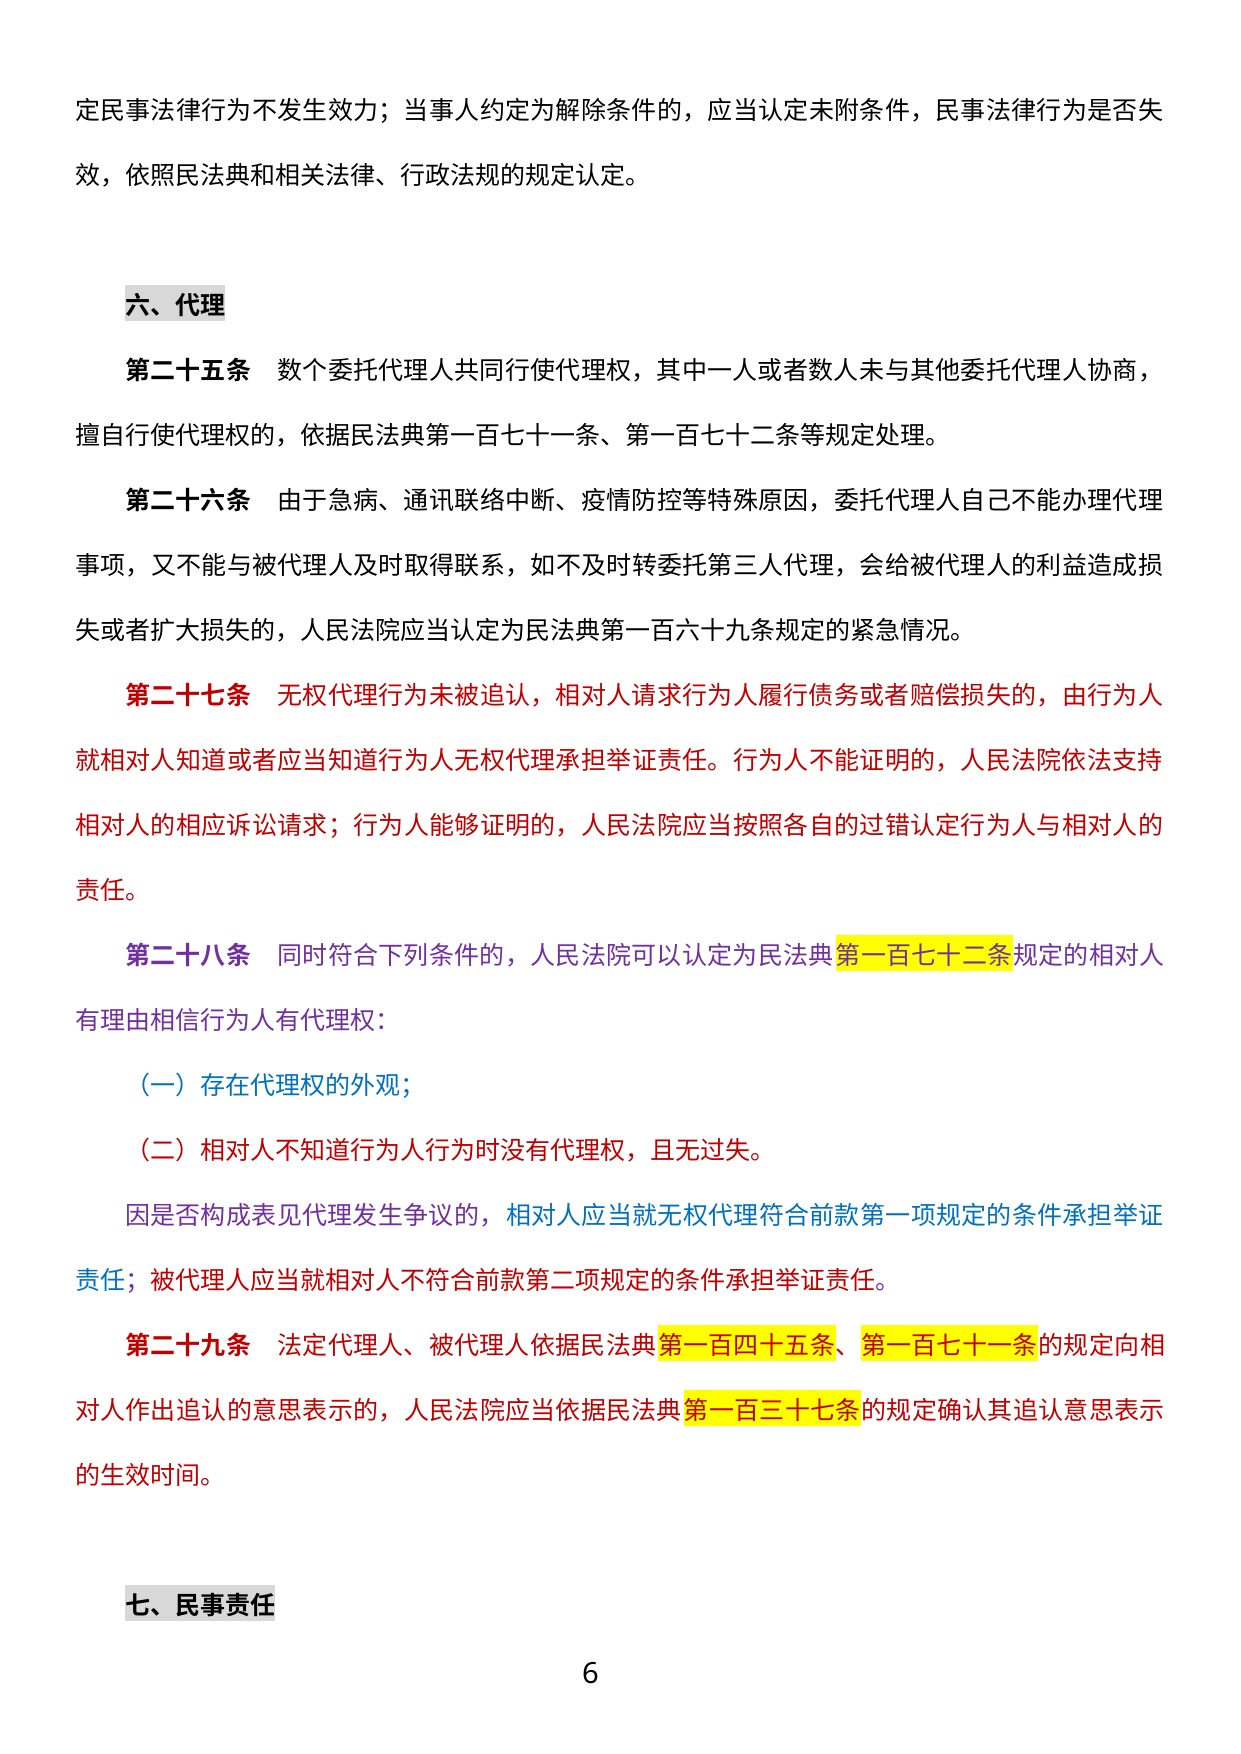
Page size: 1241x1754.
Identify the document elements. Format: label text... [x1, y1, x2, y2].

text 第二十五条 数个委托代理人共同行使代理权，其中一人或者数人未与其他委托代理人协商，擅自行使代理权的，依据民法典第一百七十一条、第一百七十二条等规定处理。 [75, 336, 1165, 466]
text 六、代理 [75, 271, 1165, 336]
text 因是否构成表见代理发生争议的，相对人应当就无权代理符合前款第一项规定的条件承担举证责任；被代理人应当就相对人不符合前款第二项规定的条件承担举证责任。 [75, 1181, 1165, 1311]
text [75, 76, 1165, 206]
text 第二十七条 无权代理行为未被追认，相对人请求行为人履行债务或者赔偿损失的，由行为人就相对人知道或者应当知道行为人无权代理承担举证责任。行为人不能证明的，人民法院依法支持相对人的相应诉讼请求；行为人能够证明的，人民法院应当按照各自的过错认定行为人与相对人的责任。 [75, 661, 1165, 921]
text （二）相对人不知道行为人行为时没有代理权，且无过失。 [75, 1116, 1165, 1181]
text 七、民事责任 [75, 1571, 1165, 1636]
text 第二十六条 由于急病、通讯联络中断、疫情防控等特殊原因，委托代理人自己不能办理代理事项，又不能与被代理人及时取得联系，如不及时转委托第三人代理，会给被代理人的利益造成损失或者扩大损失的，人民法院应当认定为民法典第一百六十九条规定的紧急情况。 [75, 466, 1165, 661]
text 第二十九条 法定代理人、被代理人依据民法典第一百四十五条、第一百七十一条的规定向相对人作出追认的意思表示的，人民法院应当依据民法典第一百三十七条的规定确认其追认意思表示的生效时间。 [75, 1311, 1165, 1506]
text （一）存在代理权的外观； [75, 1051, 1165, 1116]
text 第二十八条 同时符合下列条件的，人民法院可以认定为民法典第一百七十二条规定的相对人有理由相信行为人有代理权： [75, 921, 1165, 1051]
